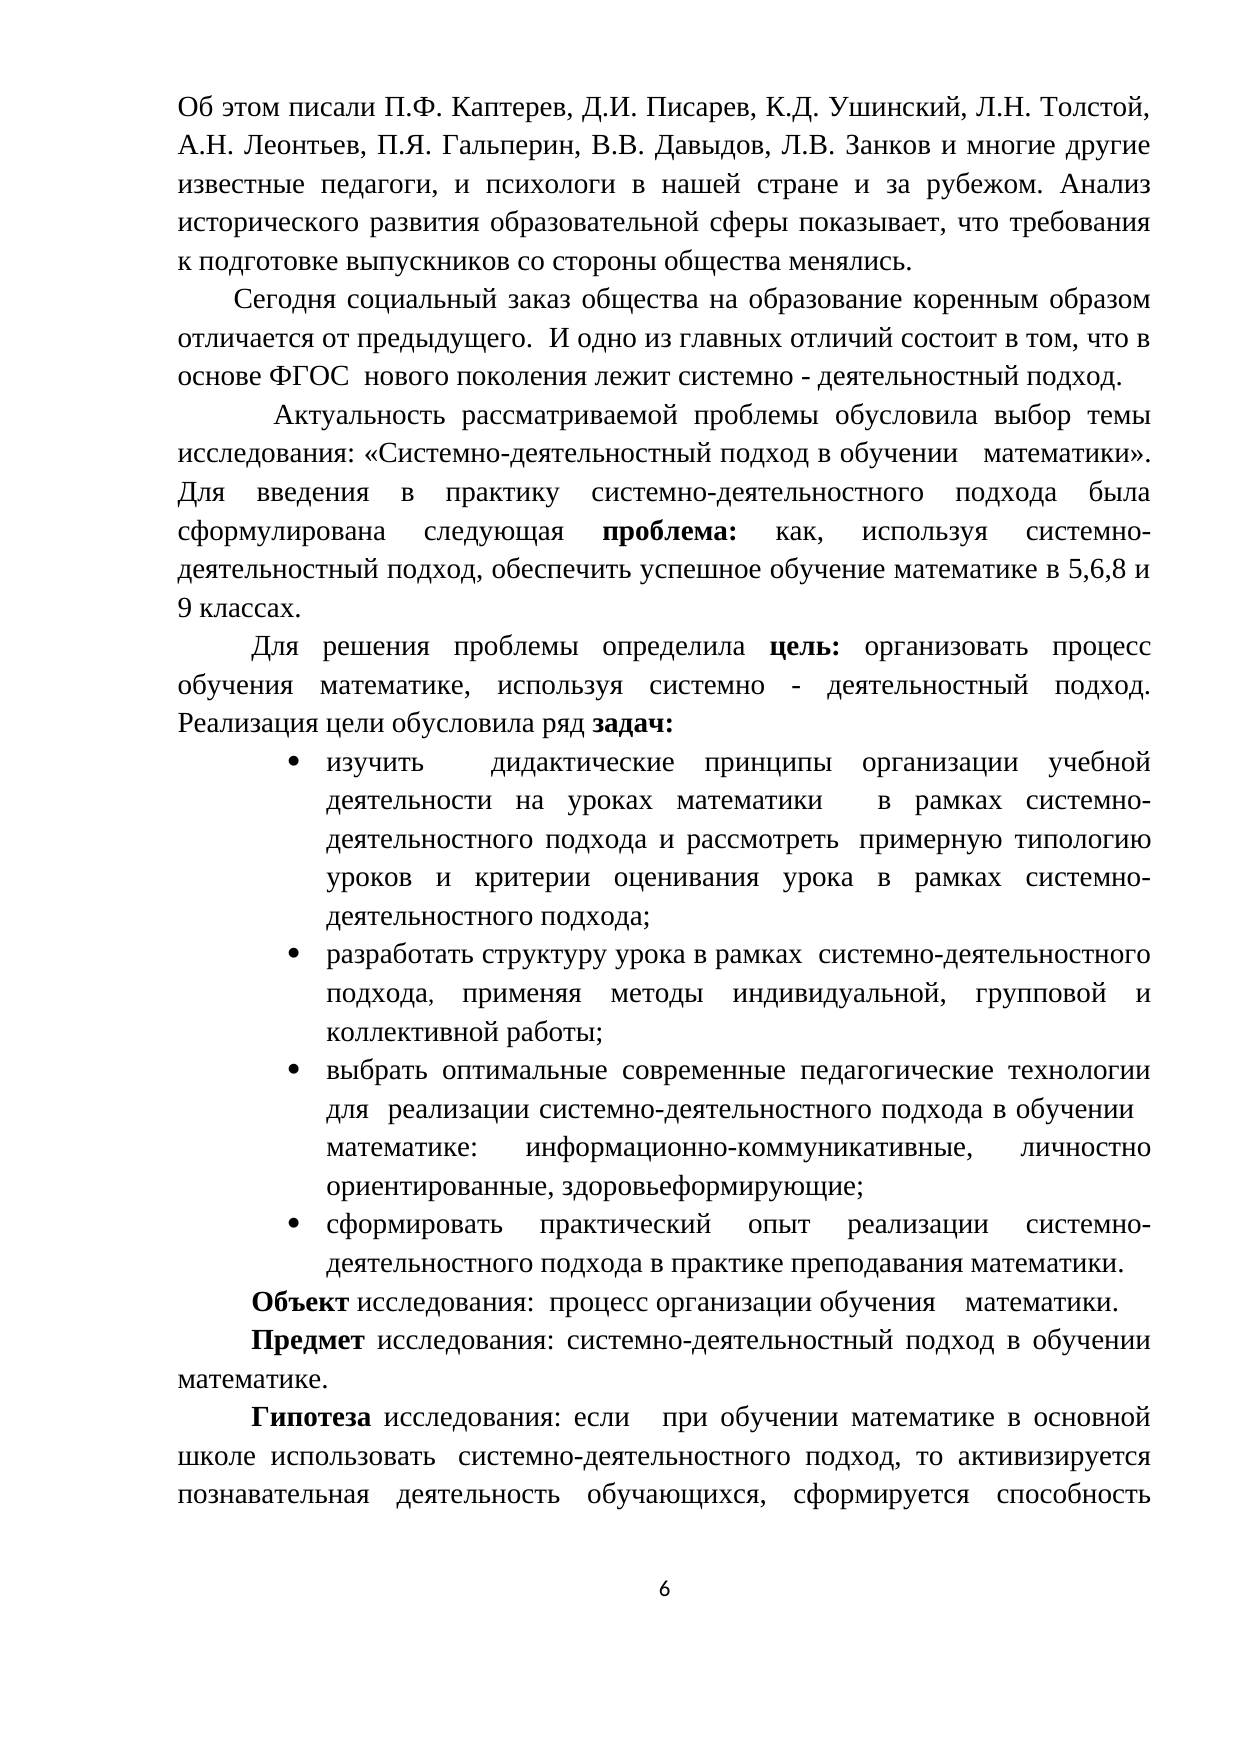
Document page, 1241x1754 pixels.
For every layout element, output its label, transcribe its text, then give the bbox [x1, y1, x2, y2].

text Предмет исследования: системно-деятельностный подход в обучении математике. [177, 1322, 1152, 1394]
text Сегодня социальный заказ общества на образование коренным образом отличается от предыдущего. И одно из главных отличий состоит в том, что в основе ФГОС нового поколения лежит системно - деятельностный подход. [177, 281, 1152, 392]
list сформировать практический опыт реализации системно-деятельностного подхода в практике преподавания математики. [288, 1207, 1152, 1279]
text Для решения проблемы определила цель: организовать процесс обучения математике, используя системно - деятельностный подход. Реализация цели обусловила ряд задач: [177, 628, 1152, 739]
list изучить дидактические принципы организации учебной деятельности на уроках математики в рамках системно-деятельностного подхода и рассмотреть примерную типологию уроков и критерии оценивания урока в рамках системно-деятельностного подхода; [288, 744, 1152, 932]
text Объект исследования: процесс организации обучения математики. [177, 1284, 1152, 1317]
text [177, 89, 1152, 276]
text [177, 1399, 1152, 1510]
list выбрать оптимальные современные педагогические технологии для реализации системно-деятельностного подхода в обучении математике: информационно-коммуникативные, личностно ориентированные, здоровьеформирующие; [288, 1052, 1152, 1202]
text Актуальность рассматриваемой проблемы обусловила выбор темы исследования: «Системно-деятельностный подход в обучении математики». Для введения в практику системно-деятельностного подхода была сформулирована следующая проблема: как, используя системно-деятельностный подход, обеспечить успешное обучение математике в 5,6,8 и 9 классах. [177, 397, 1152, 623]
list разработать структуру урока в рамках системно-деятельностного подхода, применяя методы индивидуальной, групповой и коллективной работы; [288, 937, 1152, 1047]
